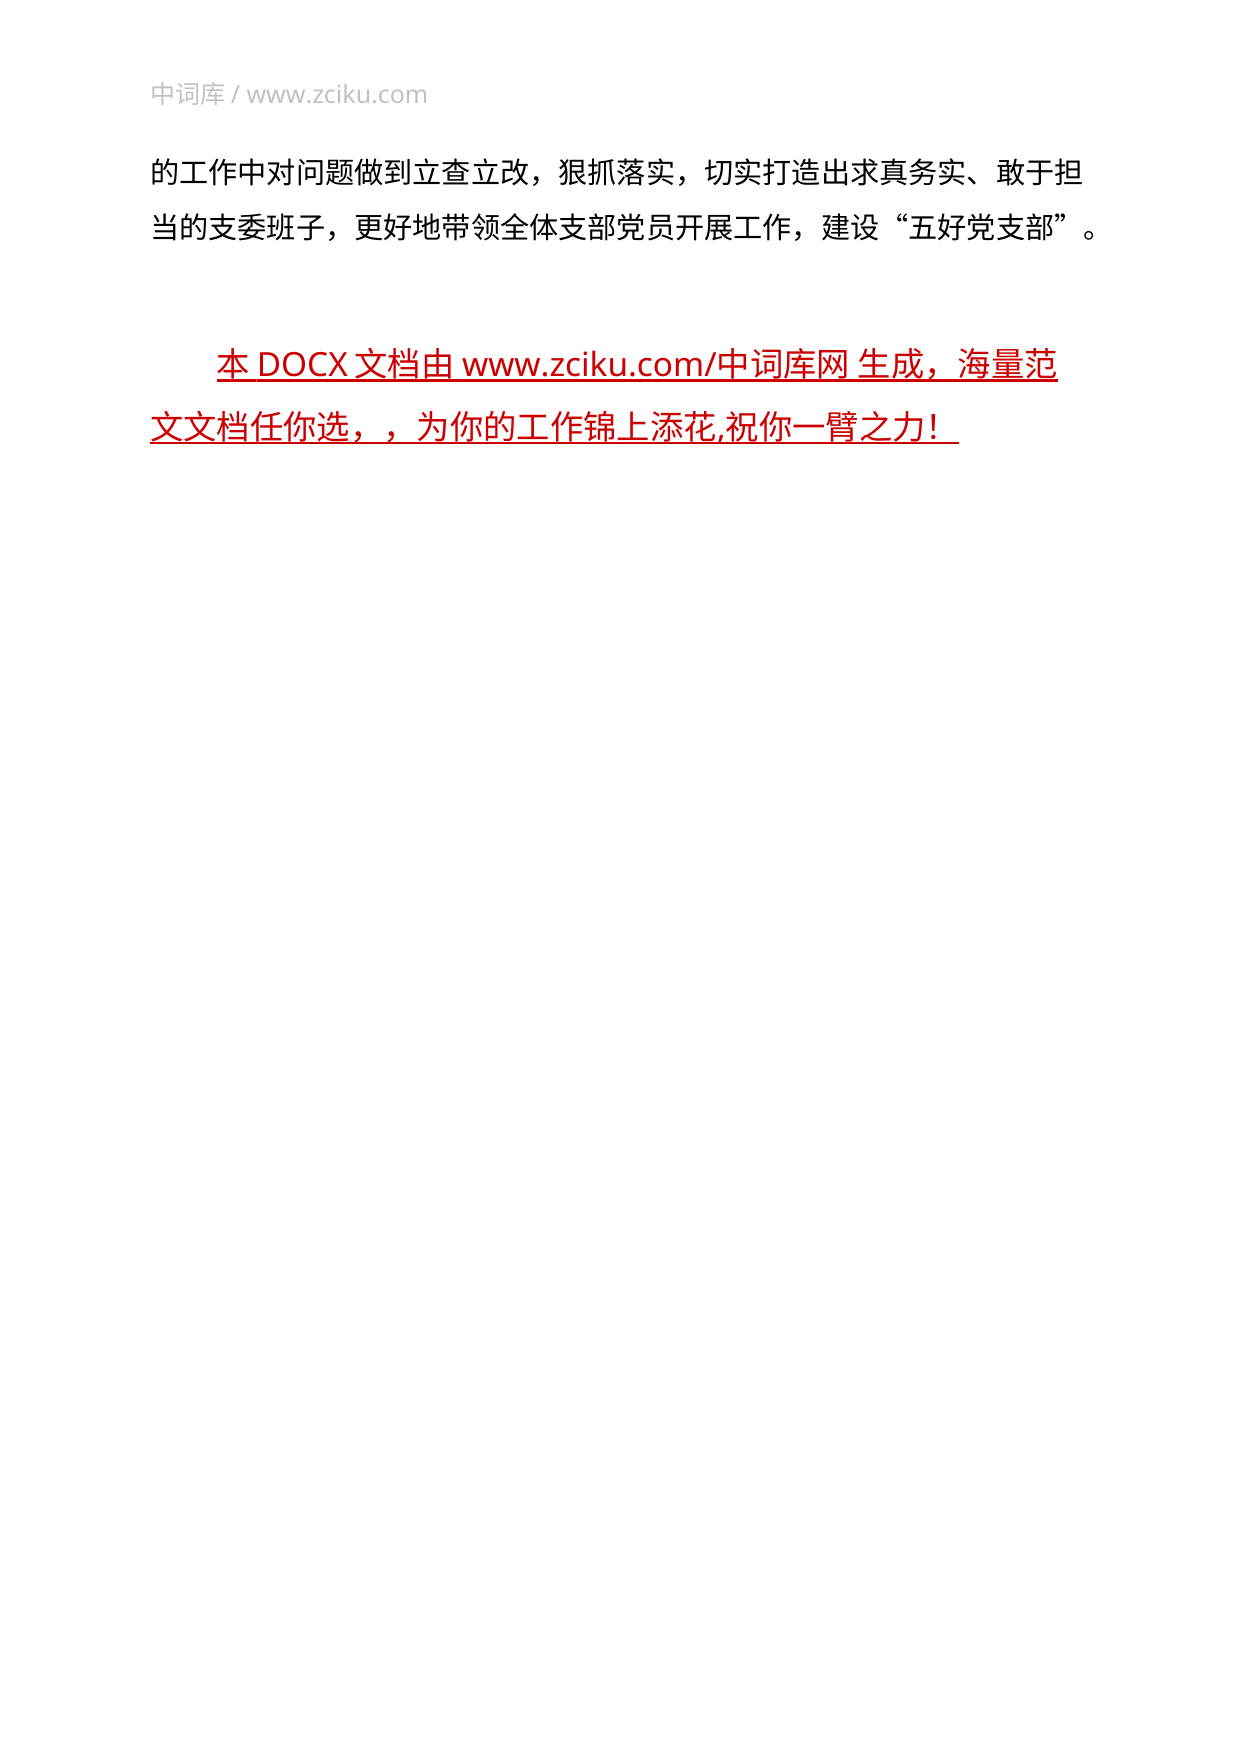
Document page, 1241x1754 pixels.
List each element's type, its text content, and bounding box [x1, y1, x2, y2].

text 本DOCX文档由 www.zciku.com/中词库网 生成，海量范文文档任你选，，为你的工作锦上添花,祝你一臂之力！ [150, 338, 1090, 449]
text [150, 150, 1090, 247]
